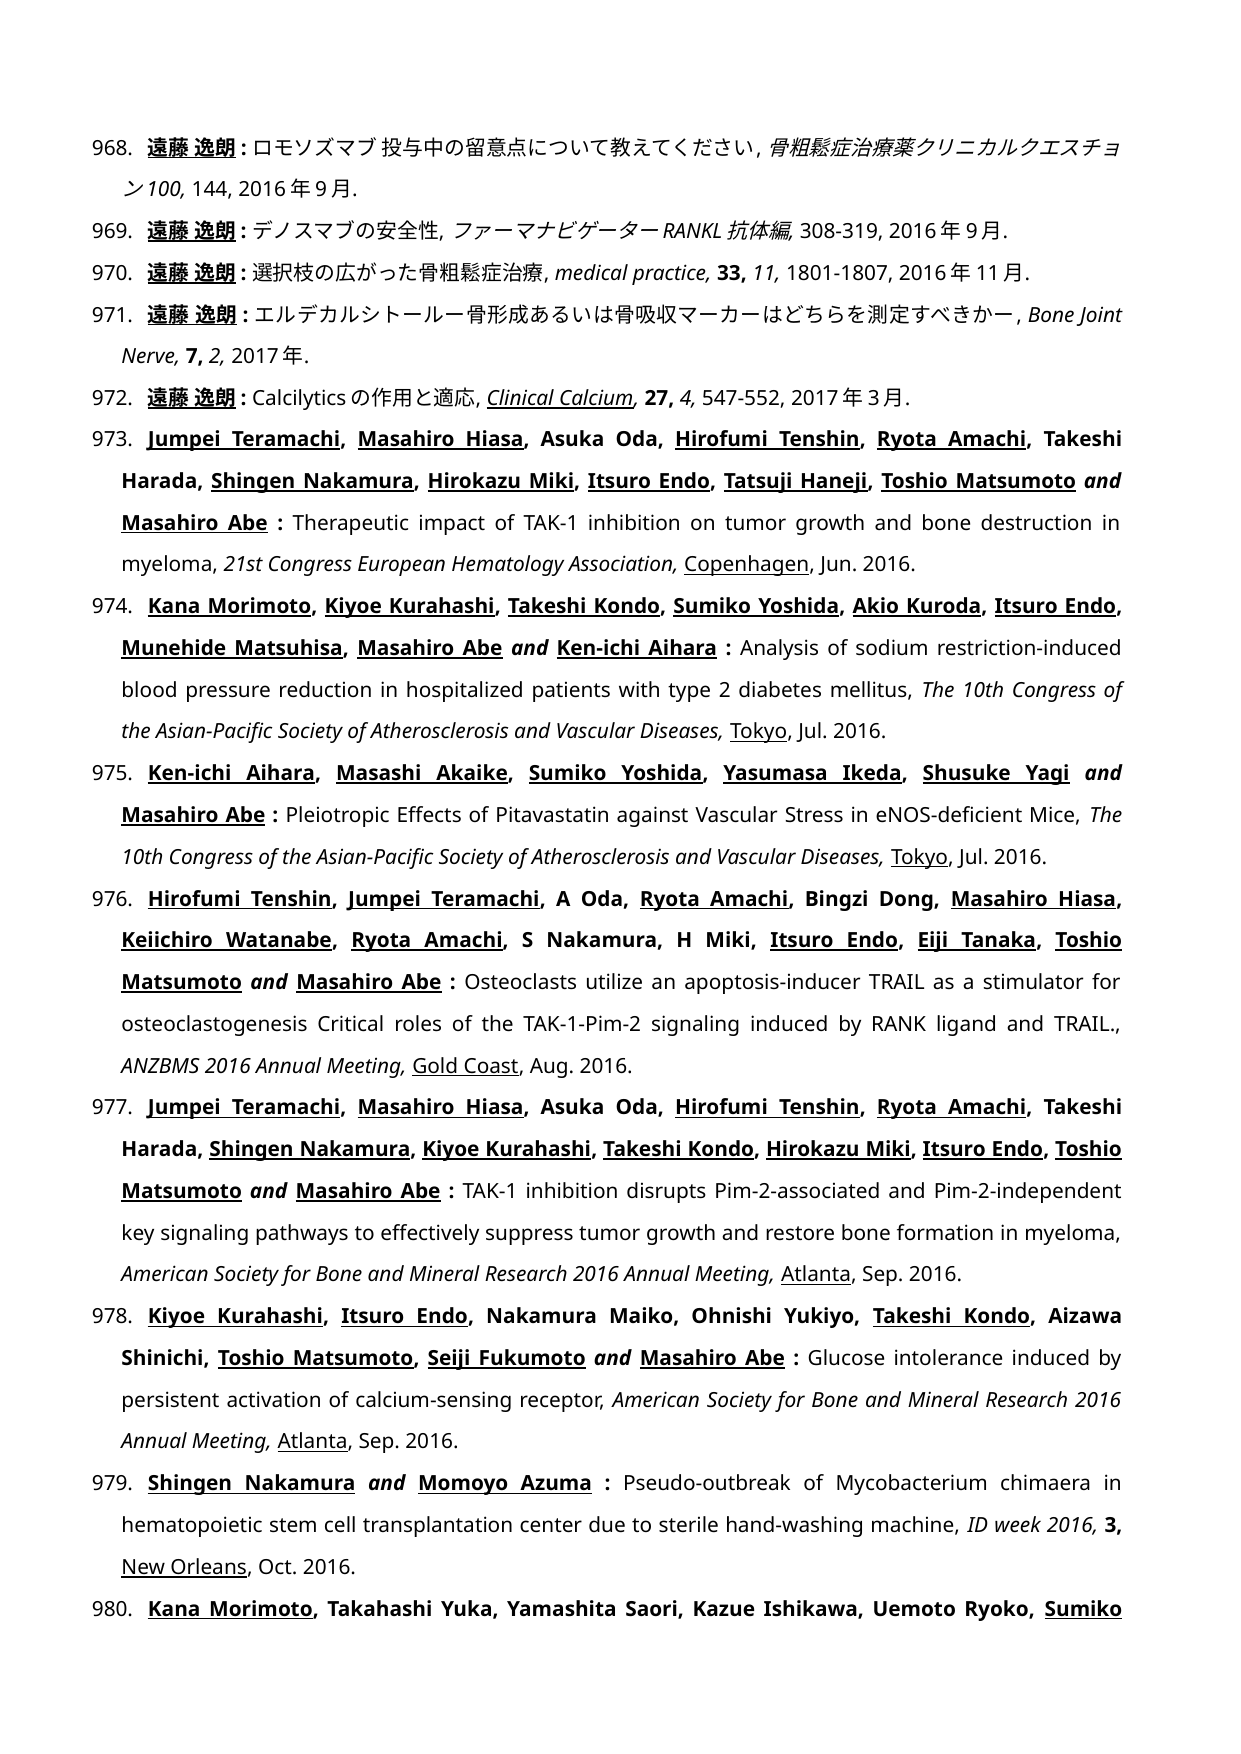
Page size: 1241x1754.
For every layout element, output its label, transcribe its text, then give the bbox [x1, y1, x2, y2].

list Shingen Nakamura and Momoyo Azuma : Pseudo-outbreak of Mycobacterium chimaera in hematopoietic stem cell transplantation center due to sterile hand-washing machine, ID week 2016, 3, New Orleans, Oct. 2016. [92, 1462, 1122, 1587]
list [92, 1587, 1122, 1629]
list 遠藤 逸朗 : ロモソズマブ 投与中の留意点について教えてください, 骨粗鬆症治療薬クリニカルクエスチョン100, 144, 2016年9月. [92, 125, 1122, 209]
list Jumpei Teramachi, Masahiro Hiasa, Asuka Oda, Hirofumi Tenshin, Ryota Amachi, Takeshi Harada, Shingen Nakamura, Hirokazu Miki, Itsuro Endo, Tatsuji Haneji, Toshio Matsumoto and Masahiro Abe : Therapeutic impact of TAK-1 inhibition on tumor growth and bone destruction in myeloma, 21st Congress European Hematology Association, Copenhagen, Jun. 2016. [92, 417, 1122, 584]
list Kana Morimoto, Kiyoe Kurahashi, Takeshi Kondo, Sumiko Yoshida, Akio Kuroda, Itsuro Endo, Munehide Matsuhisa, Masahiro Abe and Ken-ichi Aihara : Analysis of sodium restriction-induced blood pressure reduction in hospitalized patients with type 2 diabetes mellitus, The 10th Congress of the Asian-Pacific Society of Atherosclerosis and Vascular Diseases, Tokyo, Jul. 2016. [92, 584, 1122, 752]
list 遠藤 逸朗 : デノスマブの安全性, ファーマナビゲーターRANKL抗体編, 308-319, 2016年9月. [92, 209, 1122, 250]
list Hirofumi Tenshin, Jumpei Teramachi, A Oda, Ryota Amachi, Bingzi Dong, Masahiro Hiasa, Keiichiro Watanabe, Ryota Amachi, S Nakamura, H Miki, Itsuro Endo, Eiji Tanaka, Toshio Matsumoto and Masahiro Abe : Osteoclasts utilize an apoptosis-inducer TRAIL as a stimulator for osteoclastogenesis Critical roles of the TAK-1-Pim-2 signaling induced by RANK ligand and TRAIL., ANZBMS 2016 Annual Meeting, Gold Coast, Aug. 2016. [92, 877, 1122, 1086]
list Ken-ichi Aihara, Masashi Akaike, Sumiko Yoshida, Yasumasa Ikeda, Shusuke Yagi and Masahiro Abe : Pleiotropic Effects of Pitavastatin against Vascular Stress in eNOS-deficient Mice, The 10th Congress of the Asian-Pacific Society of Atherosclerosis and Vascular Diseases, Tokyo, Jul. 2016. [92, 752, 1122, 877]
list 遠藤 逸朗 : 選択枝の広がった骨粗鬆症治療, medical practice, 33, 11, 1801-1807, 2016年11月. [92, 250, 1122, 292]
list Kiyoe Kurahashi, Itsuro Endo, Nakamura Maiko, Ohnishi Yukiyo, Takeshi Kondo, Aizawa Shinichi, Toshio Matsumoto, Seiji Fukumoto and Masahiro Abe : Glucose intolerance induced by persistent activation of calcium-sensing receptor, American Society for Bone and Mineral Research 2016 Annual Meeting, Atlanta, Sep. 2016. [92, 1295, 1122, 1462]
list Jumpei Teramachi, Masahiro Hiasa, Asuka Oda, Hirofumi Tenshin, Ryota Amachi, Takeshi Harada, Shingen Nakamura, Kiyoe Kurahashi, Takeshi Kondo, Hirokazu Miki, Itsuro Endo, Toshio Matsumoto and Masahiro Abe : TAK-1 inhibition disrupts Pim-2-associated and Pim-2-independent key signaling pathways to effectively suppress tumor growth and restore bone formation in myeloma, American Society for Bone and Mineral Research 2016 Annual Meeting, Atlanta, Sep. 2016. [92, 1086, 1122, 1295]
list 遠藤 逸朗 : エルデカルシトールー骨形成あるいは骨吸収マーカーはどちらを測定すべきかー, Bone Joint Nerve, 7, 2, 2017年. [92, 292, 1122, 376]
list 遠藤 逸朗 : Calcilyticsの作用と適応, Clinical Calcium, 27, 4, 547-552, 2017年3月. [92, 376, 1122, 417]
